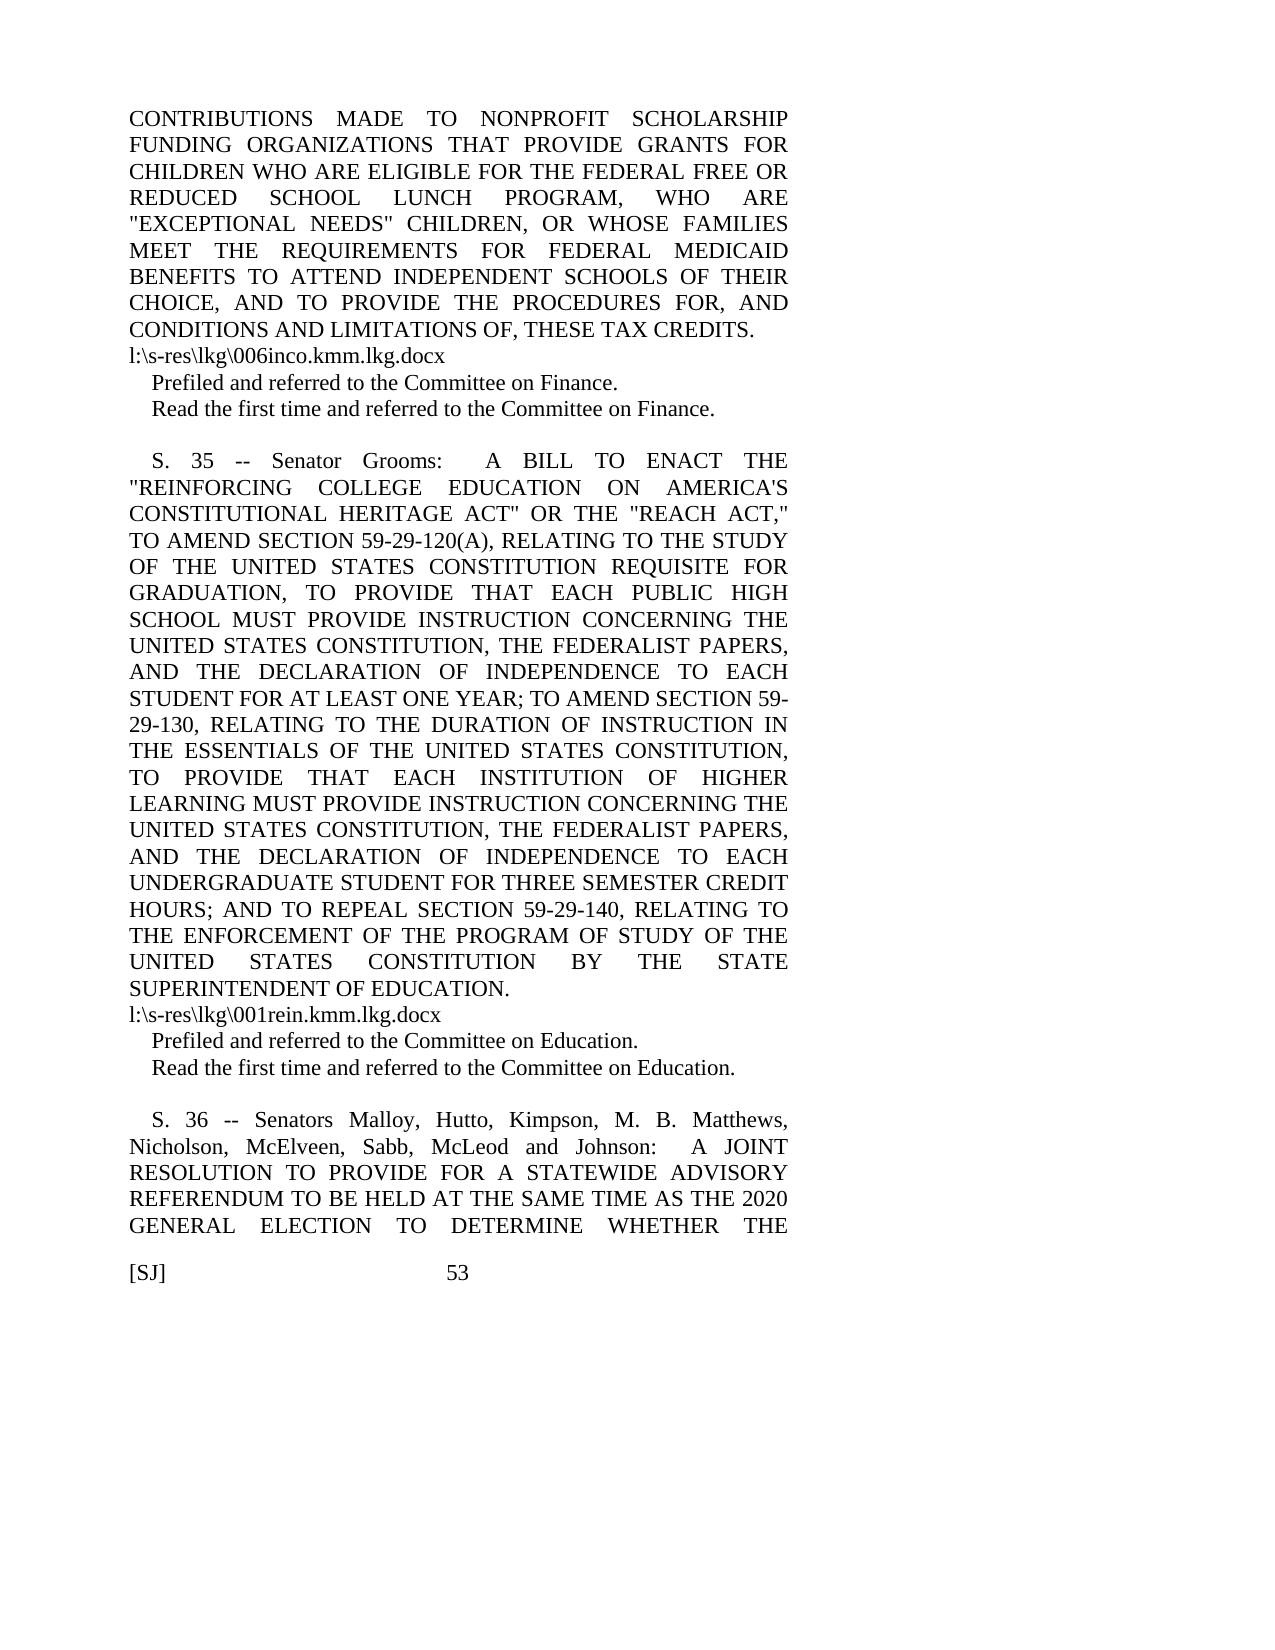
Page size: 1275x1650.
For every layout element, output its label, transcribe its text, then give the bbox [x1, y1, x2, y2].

text Prefiled and referred to the Committee on Finance. [129, 368, 789, 395]
text l:\s-res\lkg\006inco.kmm.lkg.docx [129, 342, 789, 368]
text l:\s-res\lkg\001rein.kmm.lkg.docx [129, 1001, 789, 1027]
text S. 35 -- Senator Grooms: A BILL TO ENACT THE "REINFORCING COLLEGE EDUCATION ON AMERICA'S CONSTITUTIONAL HERITAGE ACT" OR THE "REACH ACT," TO AMEND SECTION 59-29-120(A), RELATING TO THE STUDY OF THE UNITED STATES CONSTITUTION REQUISITE FOR GRADUATION, TO PROVIDE THAT EACH PUBLIC HIGH SCHOOL MUST PROVIDE INSTRUCTION CONCERNING THE UNITED STATES CONSTITUTION, THE FEDERALIST PAPERS, AND THE DECLARATION OF INDEPENDENCE TO EACH STUDENT FOR AT LEAST ONE YEAR; TO AMEND SECTION 59-29-130, RELATING TO THE DURATION OF INSTRUCTION IN THE ESSENTIALS OF THE UNITED STATES CONSTITUTION, TO PROVIDE THAT EACH INSTITUTION OF HIGHER LEARNING MUST PROVIDE INSTRUCTION CONCERNING THE UNITED STATES CONSTITUTION, THE FEDERALIST PAPERS, AND THE DECLARATION OF INDEPENDENCE TO EACH UNDERGRADUATE STUDENT FOR THREE SEMESTER CREDIT HOURS; AND TO REPEAL SECTION 59-29-140, RELATING TO THE ENFORCEMENT OF THE PROGRAM OF STUDY OF THE UNITED STATES CONSTITUTION BY THE STATE SUPERINTENDENT OF EDUCATION. [129, 448, 789, 1001]
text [129, 105, 789, 342]
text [129, 1106, 789, 1238]
text Prefiled and referred to the Committee on Education. [129, 1027, 789, 1054]
text Read the first time and referred to the Committee on Finance. [129, 395, 789, 421]
text Read the first time and referred to the Committee on Education. [129, 1054, 789, 1080]
